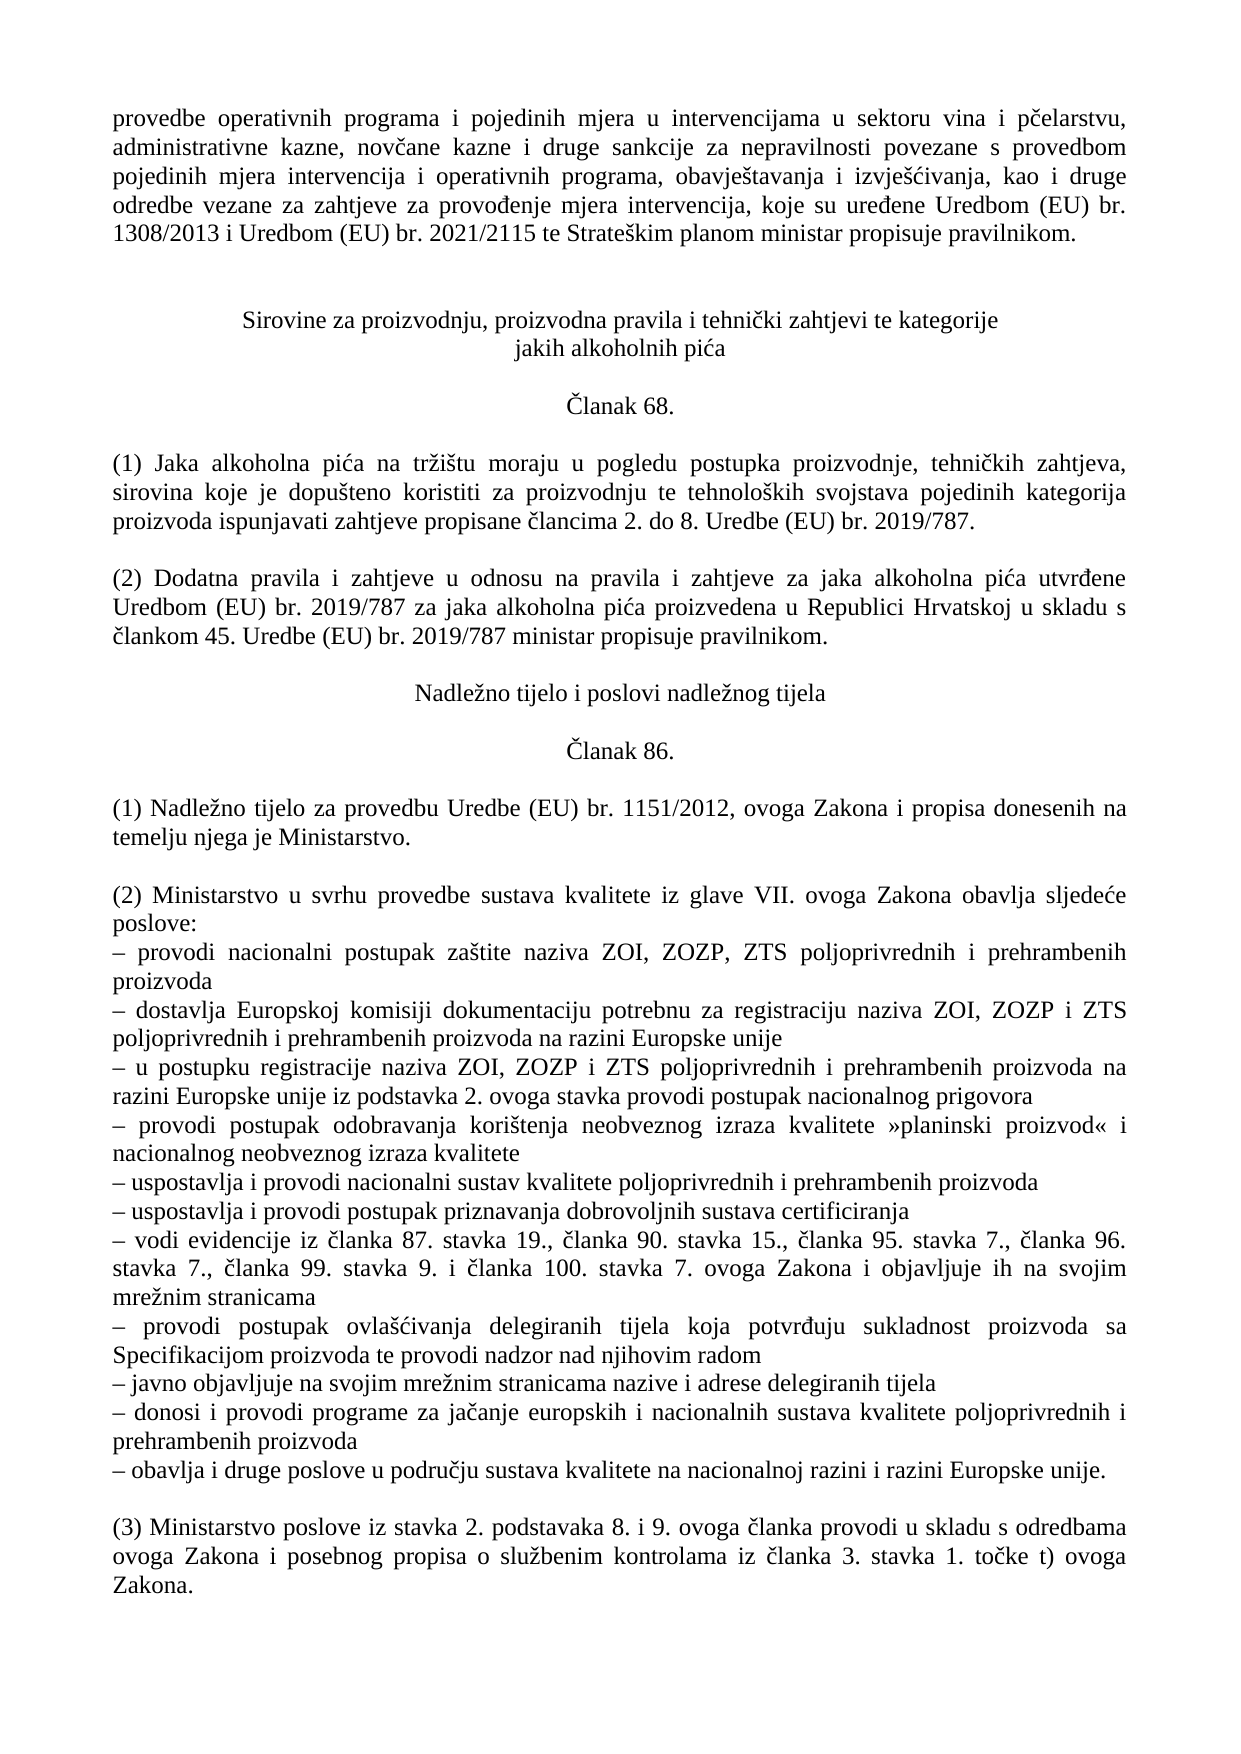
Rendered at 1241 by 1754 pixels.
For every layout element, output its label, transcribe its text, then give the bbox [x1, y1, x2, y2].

text – javno objavljuje na svojim mrežnim stranicama nazive i adrese delegiranih tijela [112, 1368, 1128, 1397]
text – u postupku registracije naziva ZOI, ZOZP i ZTS poljoprivrednih i prehrambenih proizvoda na razini Europske unije iz podstavka 2. ovoga stavka provodi postupak nacionalnog prigovora [112, 1052, 1128, 1110]
text (2) Dodatna pravila i zahtjeve u odnosu na pravila i zahtjeve za jaka alkoholna pića utvrđene Uredbom (EU) br. 2019/787 za jaka alkoholna pića proizvedena u Republici Hrvatskoj u skladu s člankom 45. Uredbe (EU) br. 2019/787 ministar propisuje pravilnikom. [112, 563, 1128, 650]
text Sirovine za proizvodnju, proizvodna pravila i tehnički zahtjevi te kategorije [112, 305, 1128, 333]
text (3) Ministarstvo poslove iz stavka 2. podstavaka 8. i 9. ovoga članka provodi u skladu s odredbama ovoga Zakona i posebnog propisa o službenim kontrolama iz članka 3. stavka 1. točke t) ovoga Zakona. [112, 1512, 1128, 1598]
text – donosi i provodi programe za jačanje europskih i nacionalnih sustava kvalitete poljoprivrednih i prehrambenih proizvoda [112, 1397, 1128, 1455]
text – provodi postupak ovlašćivanja delegiranih tijela koja potvrđuju sukladnost proizvoda sa Specifikacijom proizvoda te provodi nadzor nad njihovim radom [112, 1311, 1128, 1368]
text (2) Ministarstvo u svrhu provedbe sustava kvalitete iz glave VII. ovoga Zakona obavlja sljedeće poslove: [112, 880, 1128, 937]
text – obavlja i druge poslove u području sustava kvalitete na nacionalnoj razini i razini Europske unije. [112, 1455, 1128, 1483]
text (1) Jaka alkoholna pića na tržištu moraju u pogledu postupka proizvodnje, tehničkih zahtjeva, sirovina koje je dopušteno koristiti za proizvodnju te tehnoloških svojstava pojedinih kategorija proizvoda ispunjavati zahtjeve propisane člancima 2. do 8. Uredbe (EU) br. 2019/787. [112, 448, 1128, 535]
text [112, 103, 1128, 247]
text Članak 86. [112, 736, 1128, 765]
text – provodi postupak odobravanja korištenja neobveznog izraza kvalitete »planinski proizvod« i nacionalnog neobveznog izraza kvalitete [112, 1110, 1128, 1167]
text – vodi evidencije iz članka 87. stavka 19., članka 90. stavka 15., članka 95. stavka 7., članka 96. stavka 7., članka 99. stavka 9. i članka 100. stavka 7. ovoga Zakona i objavljuje ih na svojim mrežnim stranicama [112, 1225, 1128, 1311]
text Članak 68. [112, 391, 1128, 420]
text (1) Nadležno tijelo za provedbu Uredbe (EU) br. 1151/2012, ovoga Zakona i propisa donesenih na temelju njega je Ministarstvo. [112, 793, 1128, 851]
text Nadležno tijelo i poslovi nadležnog tijela [112, 678, 1128, 707]
text – dostavlja Europskoj komisiji dokumentaciju potrebnu za registraciju naziva ZOI, ZOZP i ZTS poljoprivrednih i prehrambenih proizvoda na razini Europske unije [112, 995, 1128, 1052]
text – uspostavlja i provodi postupak priznavanja dobrovoljnih sustava certificiranja [112, 1196, 1128, 1225]
text – uspostavlja i provodi nacionalni sustav kvalitete poljoprivrednih i prehrambenih proizvoda [112, 1167, 1128, 1196]
text – provodi nacionalni postupak zaštite naziva ZOI, ZOZP, ZTS poljoprivrednih i prehrambenih proizvoda [112, 937, 1128, 995]
text jakih alkoholnih pića [112, 333, 1128, 362]
